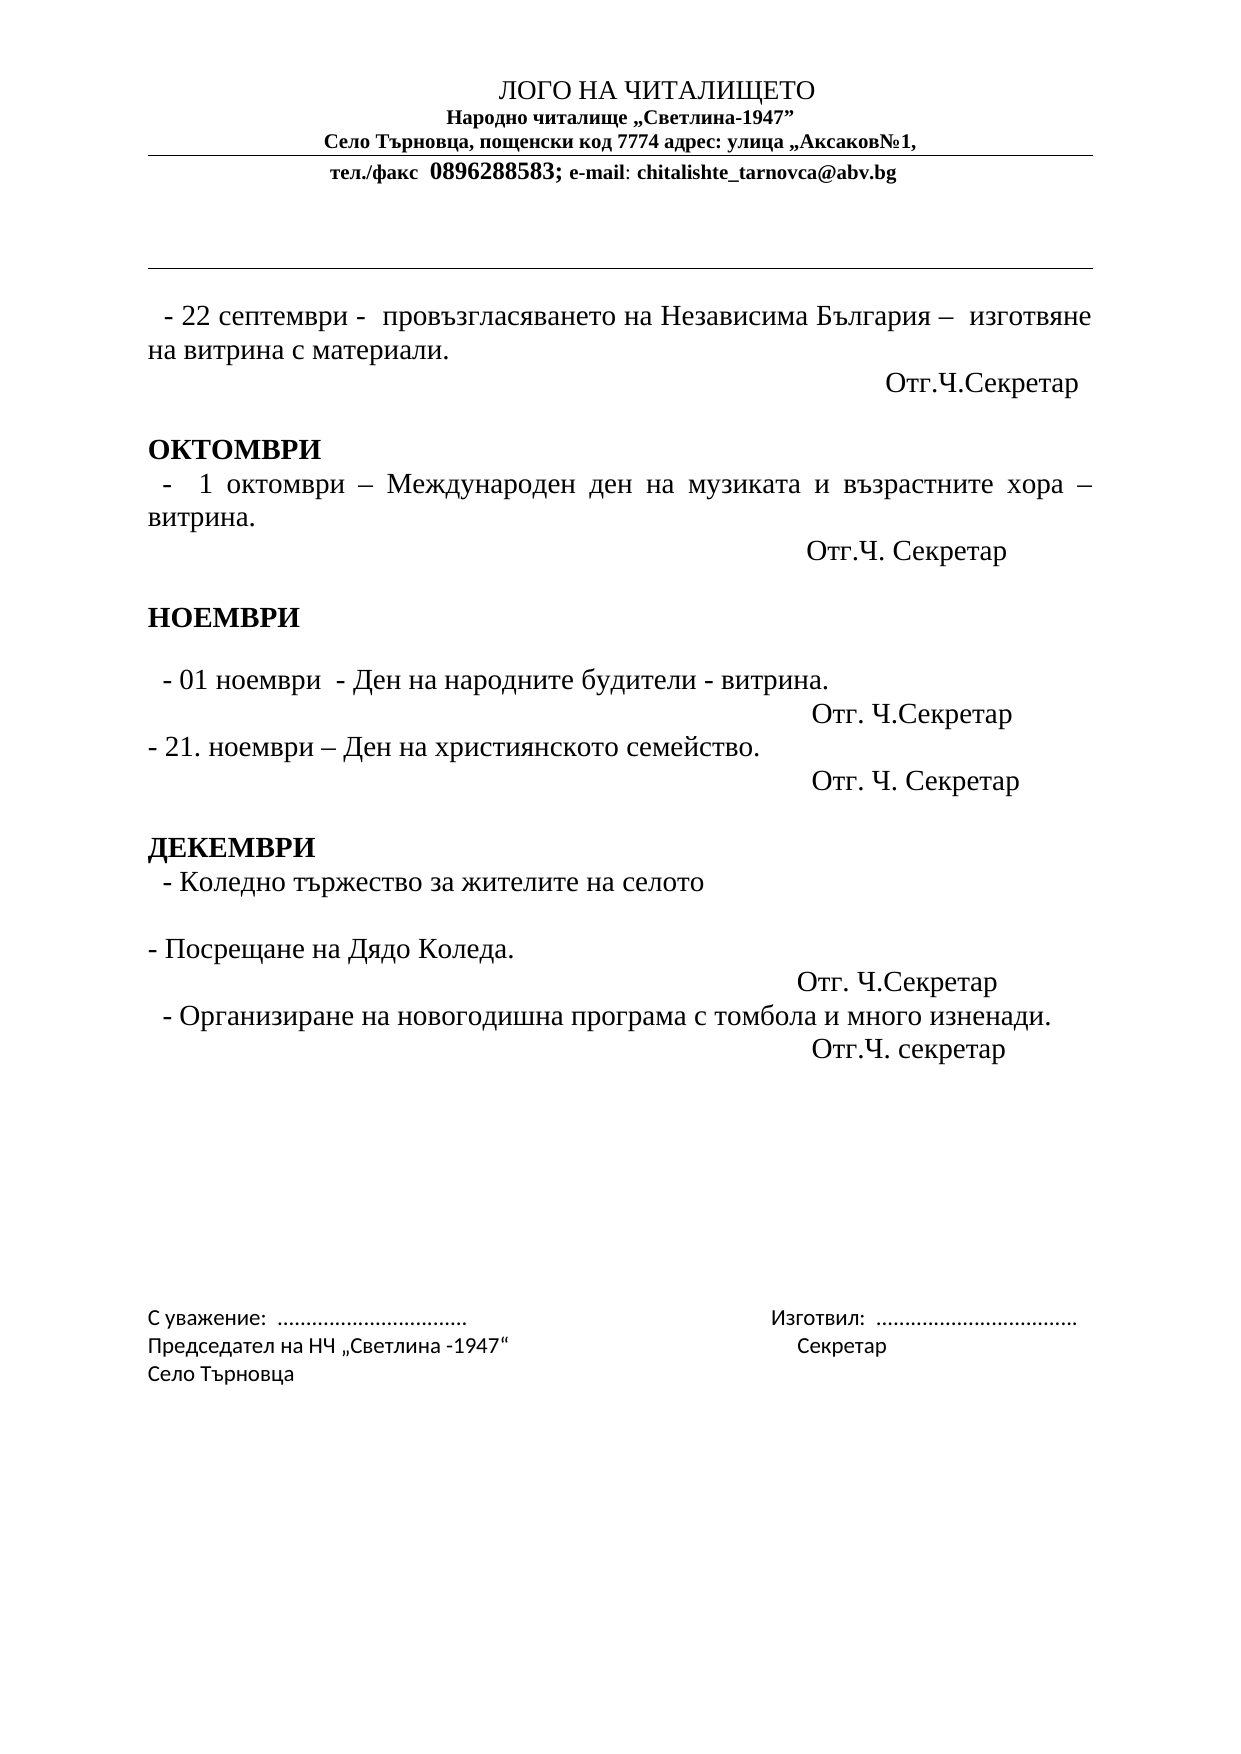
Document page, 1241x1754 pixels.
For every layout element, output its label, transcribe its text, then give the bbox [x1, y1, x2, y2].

text С уважение: ................................. Изготвил: ................................... [148, 1303, 1093, 1331]
text Отг. Ч.Секретар [148, 696, 1093, 729]
text - Организиране на новогодишна програма с томбола и много изненади. [148, 998, 1093, 1031]
text - 21. ноември – Ден на християнското семейство. [148, 729, 1093, 763]
text - 01 ноември - Ден на народните будители - витрина. [148, 662, 1093, 696]
text Село Търновца [148, 1359, 1093, 1387]
text Отг.Ч. Секретар [148, 533, 1093, 567]
text ДЕКЕМВРИ [148, 830, 1093, 864]
text Отг.Ч.Секретар [148, 365, 1093, 399]
text Отг. Ч. Секретар [148, 763, 1093, 797]
text - 22 септември - провъзгласяването на Независима България – изготвяне на витрина с материали. [148, 298, 1093, 365]
text Председател на НЧ „Светлина -1947“ Секретар [148, 1331, 1093, 1359]
text НОЕМВРИ [148, 600, 1093, 634]
text - Коледно тържество за жителите на селото [148, 864, 1093, 897]
text ОКТОМВРИ [148, 432, 1093, 466]
text - Посрещане на Дядо Коледа. [148, 931, 1093, 964]
text - 1 октомври – Международен ден на музиката и възрастните хора – витрина. [148, 466, 1093, 533]
text Отг. Ч.Секретар [148, 964, 1093, 998]
text Отг.Ч. секретар [148, 1031, 1093, 1065]
